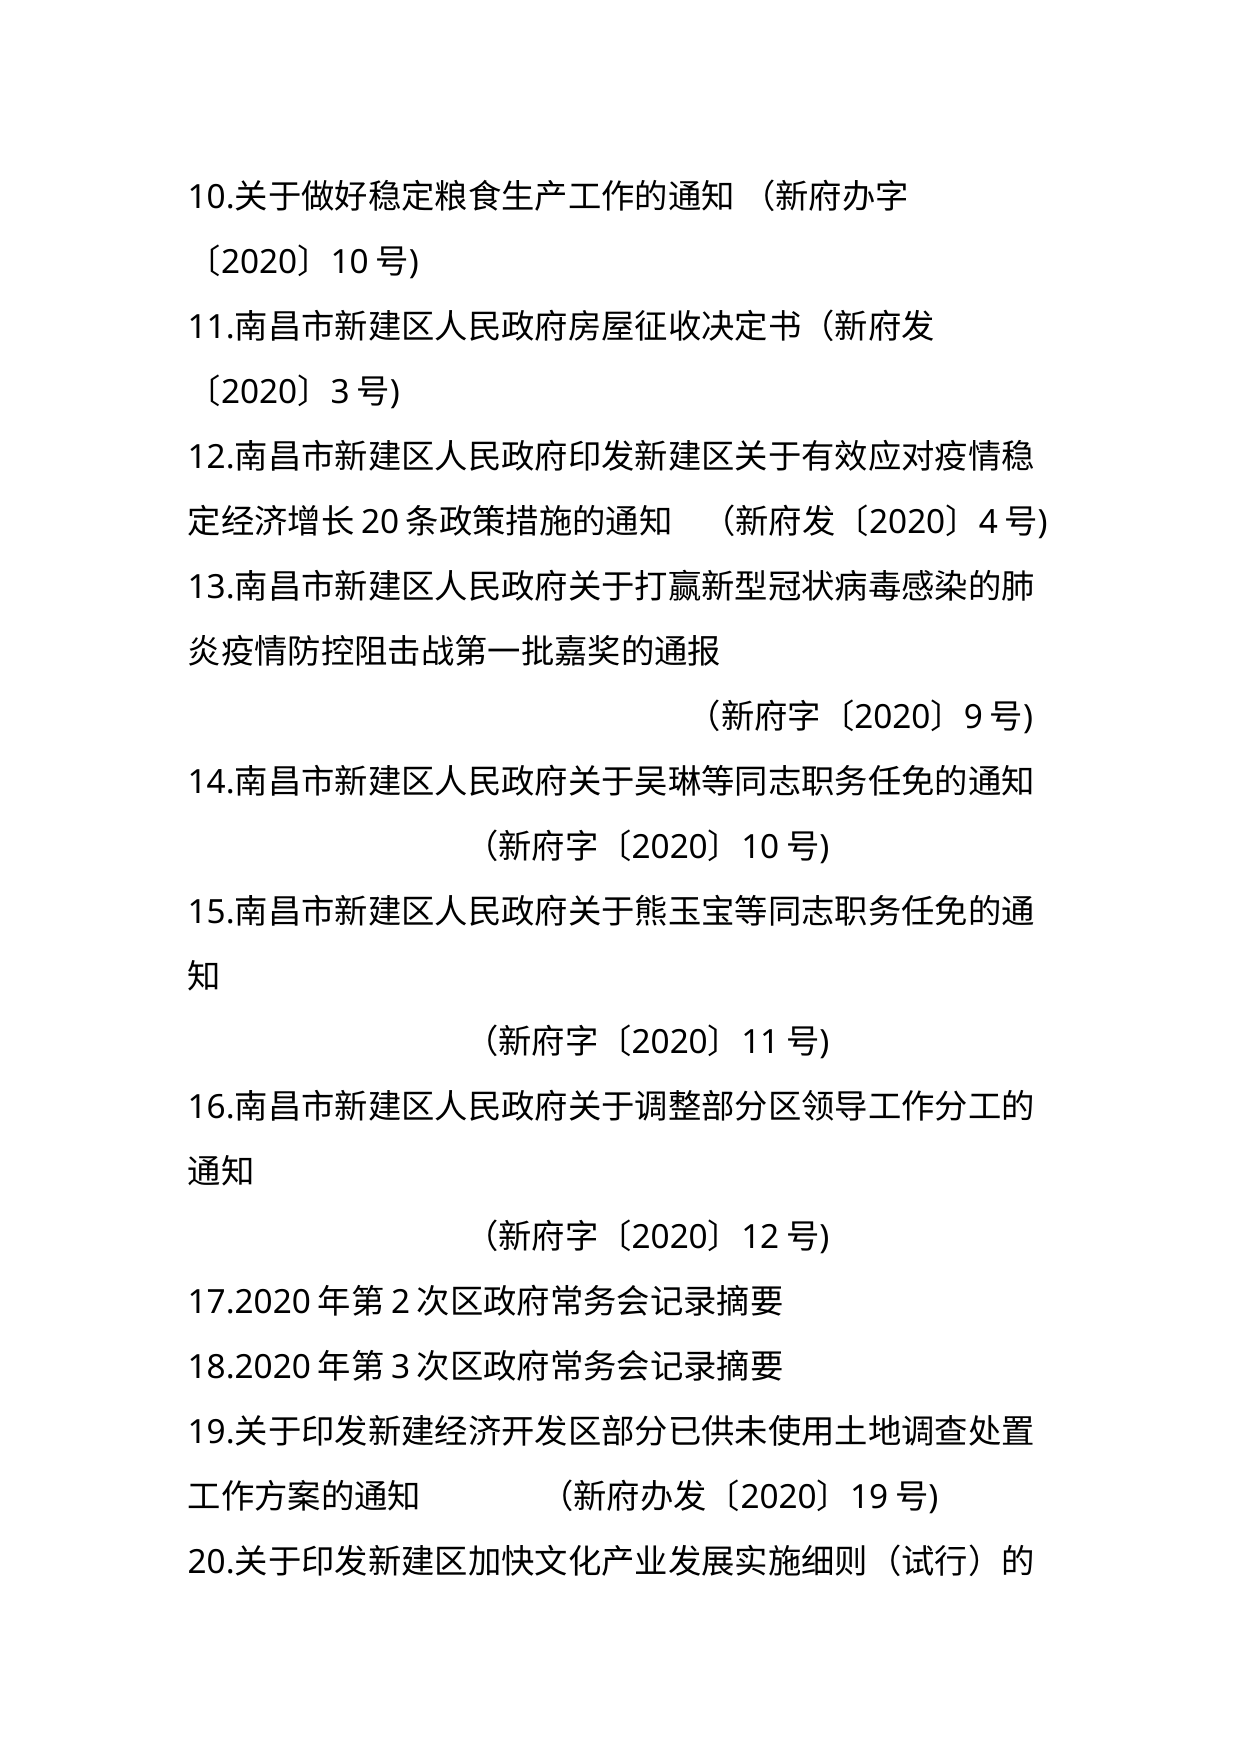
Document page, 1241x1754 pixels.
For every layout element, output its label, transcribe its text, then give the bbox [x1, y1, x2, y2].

text 12.南昌市新建区人民政府印发新建区关于有效应对疫情稳定经济增长20条政策措施的通知 （新府发〔2020〕4号) [187, 422, 1053, 552]
text （新府字〔2020〕10号) [187, 812, 1053, 877]
text 17.2020年第2次区政府常务会记录摘要 [187, 1267, 1053, 1332]
text 10.关于做好稳定粮食生产工作的通知 （新府办字〔2020〕10号) [187, 162, 1053, 292]
text （新府字〔2020〕11号) [187, 1007, 1053, 1072]
text （新府字〔2020〕12号) [187, 1202, 1053, 1267]
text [187, 1527, 1053, 1592]
text 14.南昌市新建区人民政府关于吴琳等同志职务任免的通知 [187, 747, 1053, 812]
text （新府字〔2020〕9号) [187, 682, 1053, 747]
text 13.南昌市新建区人民政府关于打赢新型冠状病毒感染的肺炎疫情防控阻击战第一批嘉奖的通报 [187, 552, 1053, 682]
text 19.关于印发新建经济开发区部分已供未使用土地调查处置工作方案的通知 （新府办发〔2020〕19号) [187, 1397, 1053, 1527]
text 18.2020年第3次区政府常务会记录摘要 [187, 1332, 1053, 1397]
text 11.南昌市新建区人民政府房屋征收决定书（新府发〔2020〕3号) [187, 292, 1053, 422]
text 16.南昌市新建区人民政府关于调整部分区领导工作分工的通知 [187, 1072, 1053, 1202]
text 15.南昌市新建区人民政府关于熊玉宝等同志职务任免的通知 [187, 877, 1053, 1007]
